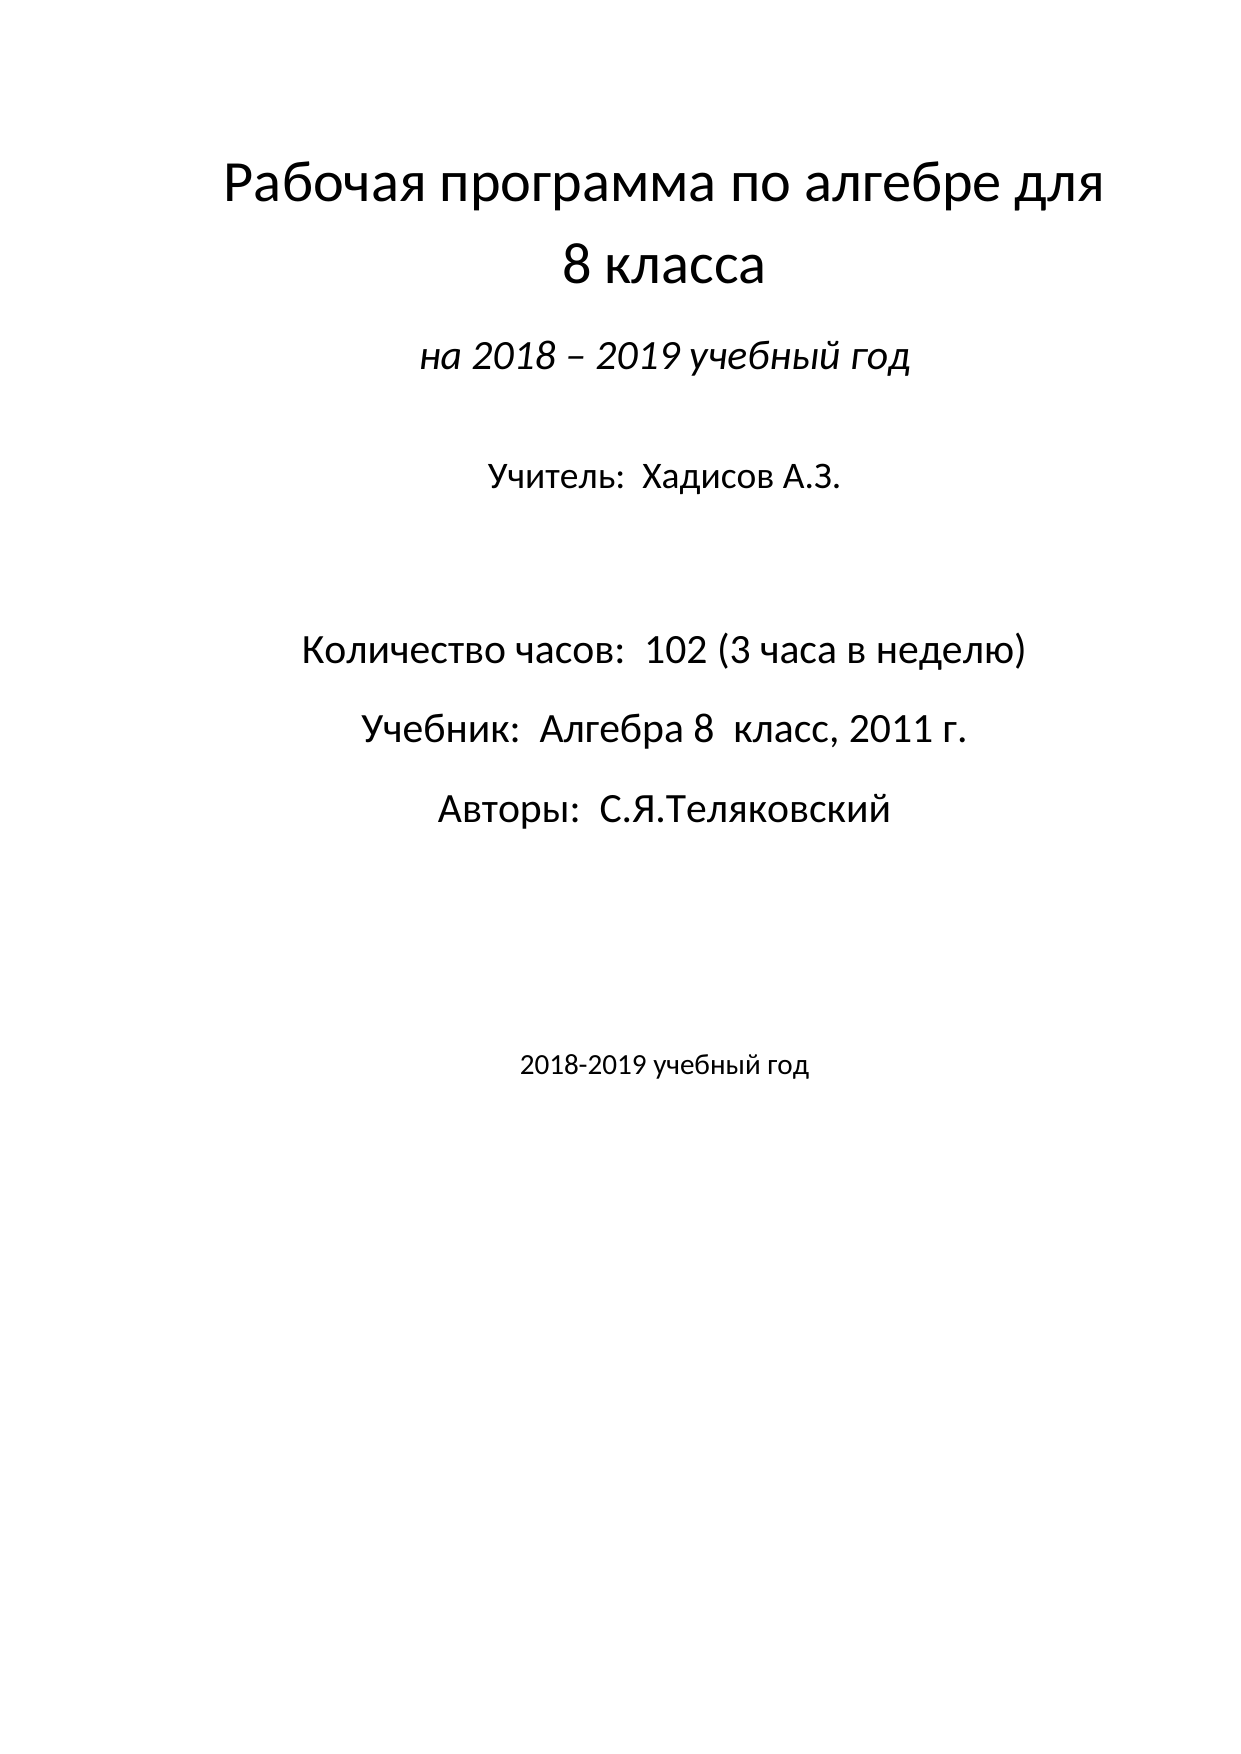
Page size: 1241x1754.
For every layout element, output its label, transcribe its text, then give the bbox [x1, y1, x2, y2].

text Рабочая программа по алгебре для 8 класса [177, 144, 1152, 298]
text Учитель: Хадисов А.З. [177, 452, 1152, 498]
text Авторы: С.Я.Теляковский [177, 782, 1152, 833]
text Количество часов: 102 (3 часа в неделю) [177, 623, 1152, 674]
text 2018-2019 учебный год [177, 1046, 1152, 1082]
text Учебник: Алгебра 8 класс, 2011 г. [177, 702, 1152, 753]
text на 2018 – 2019 учебный год [177, 329, 1152, 380]
